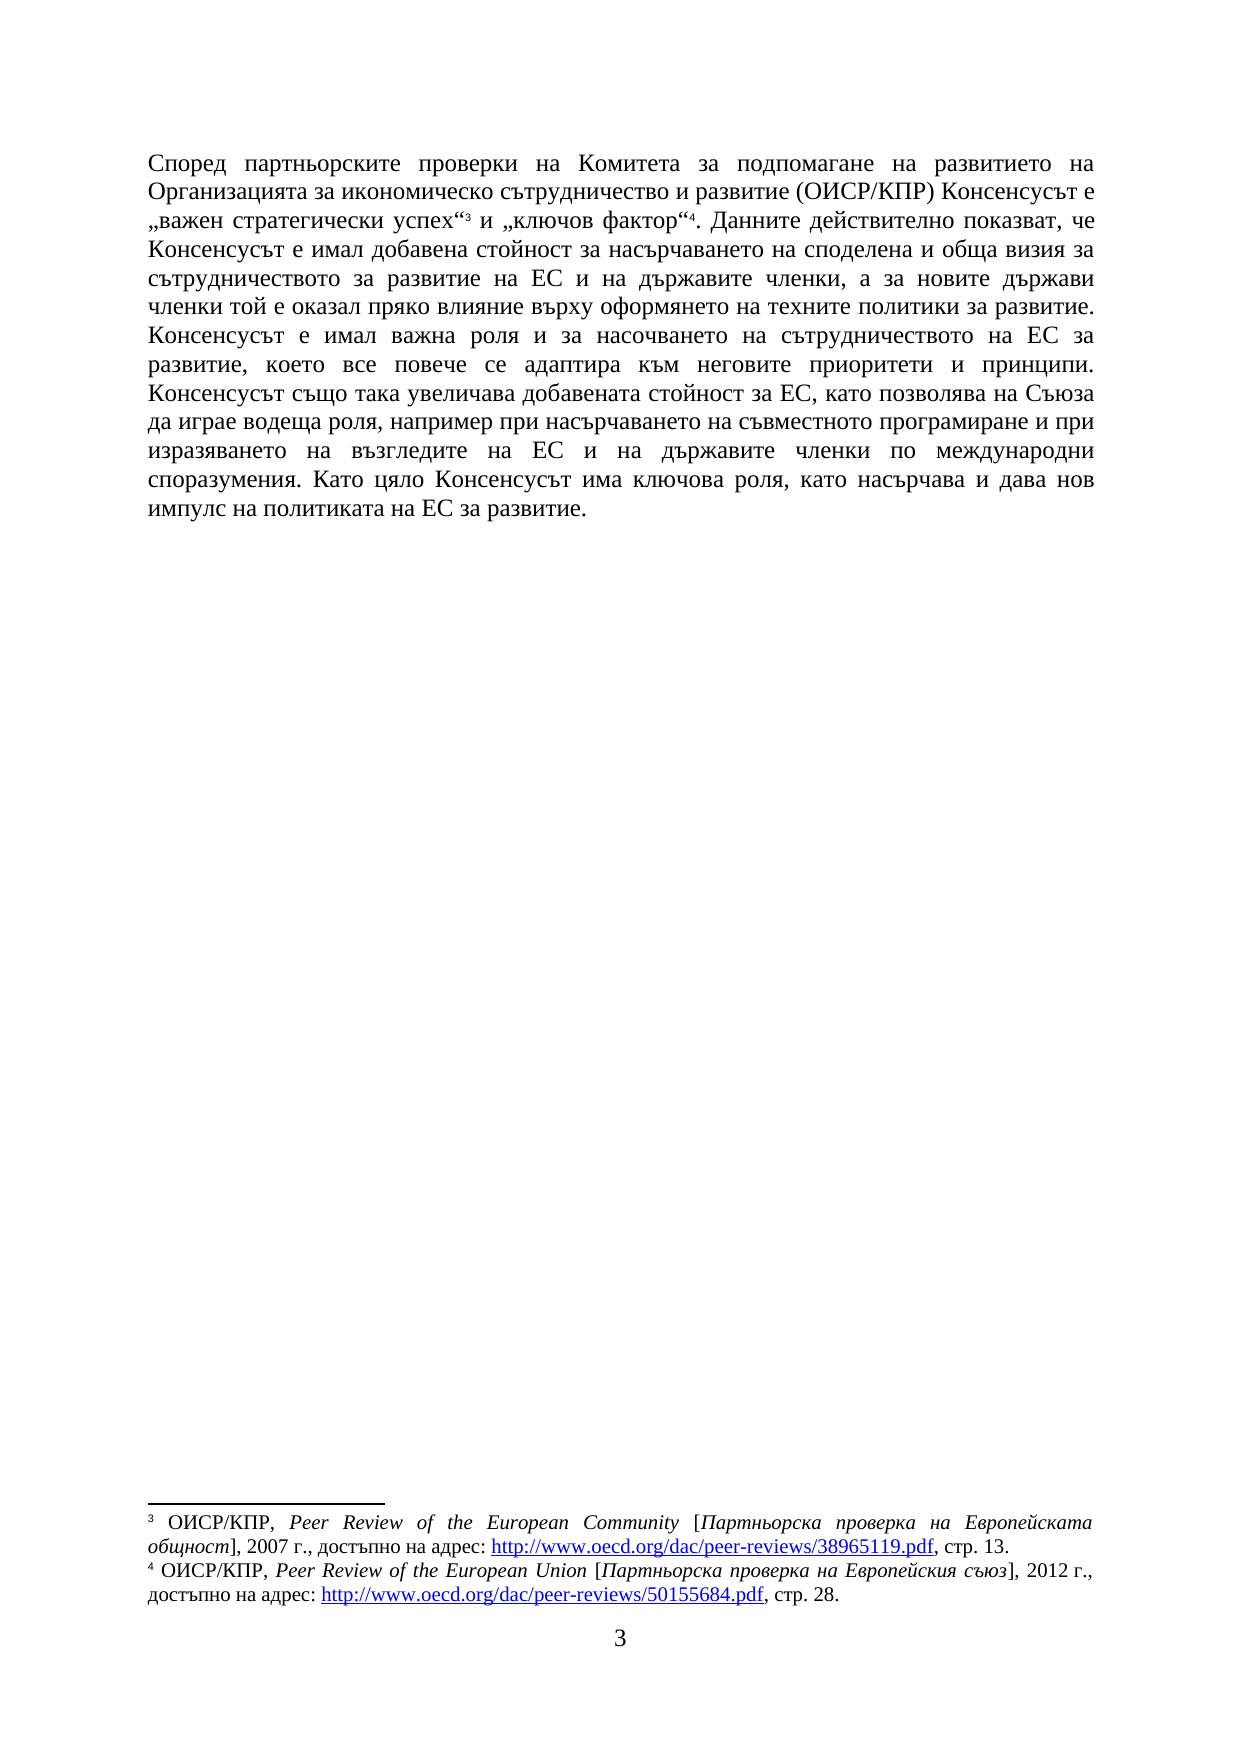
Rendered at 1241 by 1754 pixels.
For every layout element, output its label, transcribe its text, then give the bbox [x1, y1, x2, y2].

text Според партньорските проверки на Комитета за подпомагане на развитието на Организацията за икономическо сътрудничество и развитие (ОИСР/КПР) Консенсусът е „важен стратегически успех“ и „ключов фактор“. Данните действително показват, че Консенсусът е имал добавена стойност за насърчаването на споделена и обща визия за сътрудничеството за развитие на ЕС и на държавите членки, а за новите държави членки той е оказал пряко влияние върху оформянето на техните политики за развитие. Консенсусът е имал важна роля и за насочването на сътрудничеството на ЕС за развитие, което все повече се адаптира към неговите приоритети и принципи. Консенсусът също така увеличава добавената стойност за ЕС, като позволява на Съюза да играе водеща роля, например при насърчаването на съвместното програмиране и при изразяването на възгледите на ЕС и на държавите членки по международни споразумения. Като цяло Консенсусът има ключова роля, като насърчава и дава нов импулс на политиката на ЕС за развитие. [148, 148, 1096, 521]
